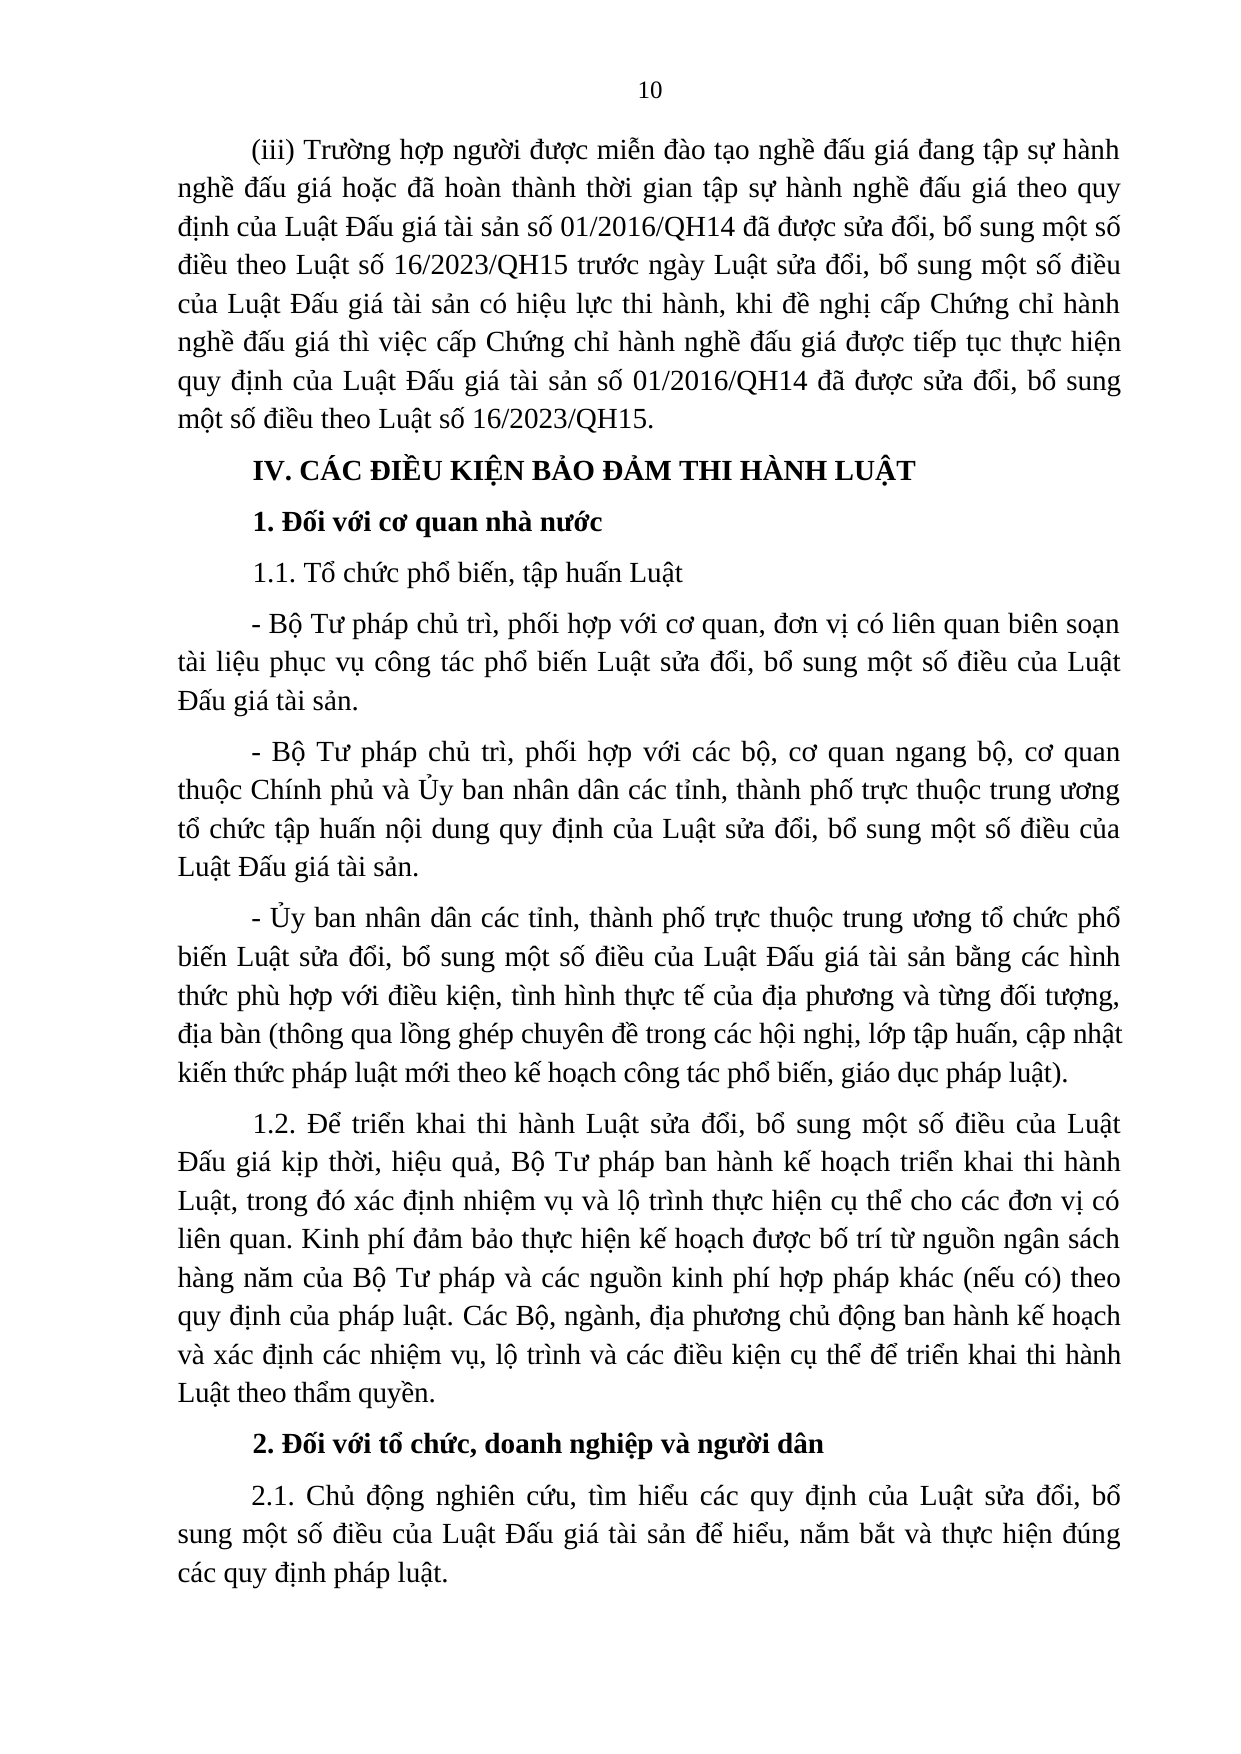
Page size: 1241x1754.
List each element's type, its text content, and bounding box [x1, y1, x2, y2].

text - Ủy ban nhân dân các tỉnh, thành phố trực thuộc trung ương tổ chức phổ biến Luật sửa đổi, bổ sung một số điều của Luật Đấu giá tài sản bằng các hình thức phù hợp với điều kiện, tình hình thực tế của địa phương và từng đối tượng, địa bàn (thông qua lồng ghép chuyên đề trong các hội nghị, lớp tập huấn, cập nhật kiến thức pháp luật mới theo kế hoạch công tác phổ biến, giáo dục pháp luật). [177, 901, 1122, 1088]
text 1.2. Để triển khai thi hành Luật sửa đổi, bổ sung một số điều của Luật Đấu giá kịp thời, hiệu quả, Bộ Tư pháp ban hành kế hoạch triển khai thi hành Luật, trong đó xác định nhiệm vụ và lộ trình thực hiện cụ thể cho các đơn vị có liên quan. Kinh phí đảm bảo thực hiện kế hoạch được bố trí từ nguồn ngân sách hàng năm của Bộ Tư pháp và các nguồn kinh phí hợp pháp khác (nếu có) theo quy định của pháp luật. Các Bộ, ngành, địa phương chủ động ban hành kế hoạch và xác định các nhiệm vụ, lộ trình và các điều kiện cụ thể để triển khai thi hành Luật theo thẩm quyền. [177, 1106, 1122, 1409]
text IV. CÁC ĐIỀU KIỆN BẢO ĐẢM THI HÀNH LUẬT [177, 453, 1122, 486]
text - Bộ Tư pháp chủ trì, phối hợp với các bộ, cơ quan ngang bộ, cơ quan thuộc Chính phủ và Ủy ban nhân dân các tỉnh, thành phố trực thuộc trung ương tổ chức tập huấn nội dung quy định của Luật sửa đổi, bổ sung một số điều của Luật Đấu giá tài sản. [177, 734, 1122, 883]
text 1.1. Tổ chức phổ biến, tập huấn Luật [177, 555, 1122, 588]
text 2.1. Chủ động nghiên cứu, tìm hiểu các quy định của Luật sửa đổi, bổ sung một số điều của Luật Đấu giá tài sản để hiểu, nắm bắt và thực hiện đúng các quy định pháp luật. [177, 1478, 1122, 1588]
text 1. Đối với cơ quan nhà nước [177, 504, 1122, 537]
text (iii) Trường hợp người được miễn đào tạo nghề đấu giá đang tập sự hành nghề đấu giá hoặc đã hoàn thành thời gian tập sự hành nghề đấu giá theo quy định của Luật Đấu giá tài sản số 01/2016/QH14 đã được sửa đổi, bổ sung một số điều theo Luật số 16/2023/QH15 trước ngày Luật sửa đổi, bổ sung một số điều của Luật Đấu giá tài sản có hiệu lực thi hành, khi đề nghị cấp Chứng chỉ hành nghề đấu giá thì việc cấp Chứng chỉ hành nghề đấu giá được tiếp tục thực hiện quy định của Luật Đấu giá tài sản số 01/2016/QH14 đã được sửa đổi, bổ sung một số điều theo Luật số 16/2023/QH15. [177, 132, 1122, 435]
text - Bộ Tư pháp chủ trì, phối hợp với cơ quan, đơn vị có liên quan biên soạn tài liệu phục vụ công tác phổ biến Luật sửa đổi, bổ sung một số điều của Luật Đấu giá tài sản. [177, 606, 1122, 716]
text 2. Đối với tổ chức, doanh nghiệp và người dân [177, 1427, 1122, 1460]
